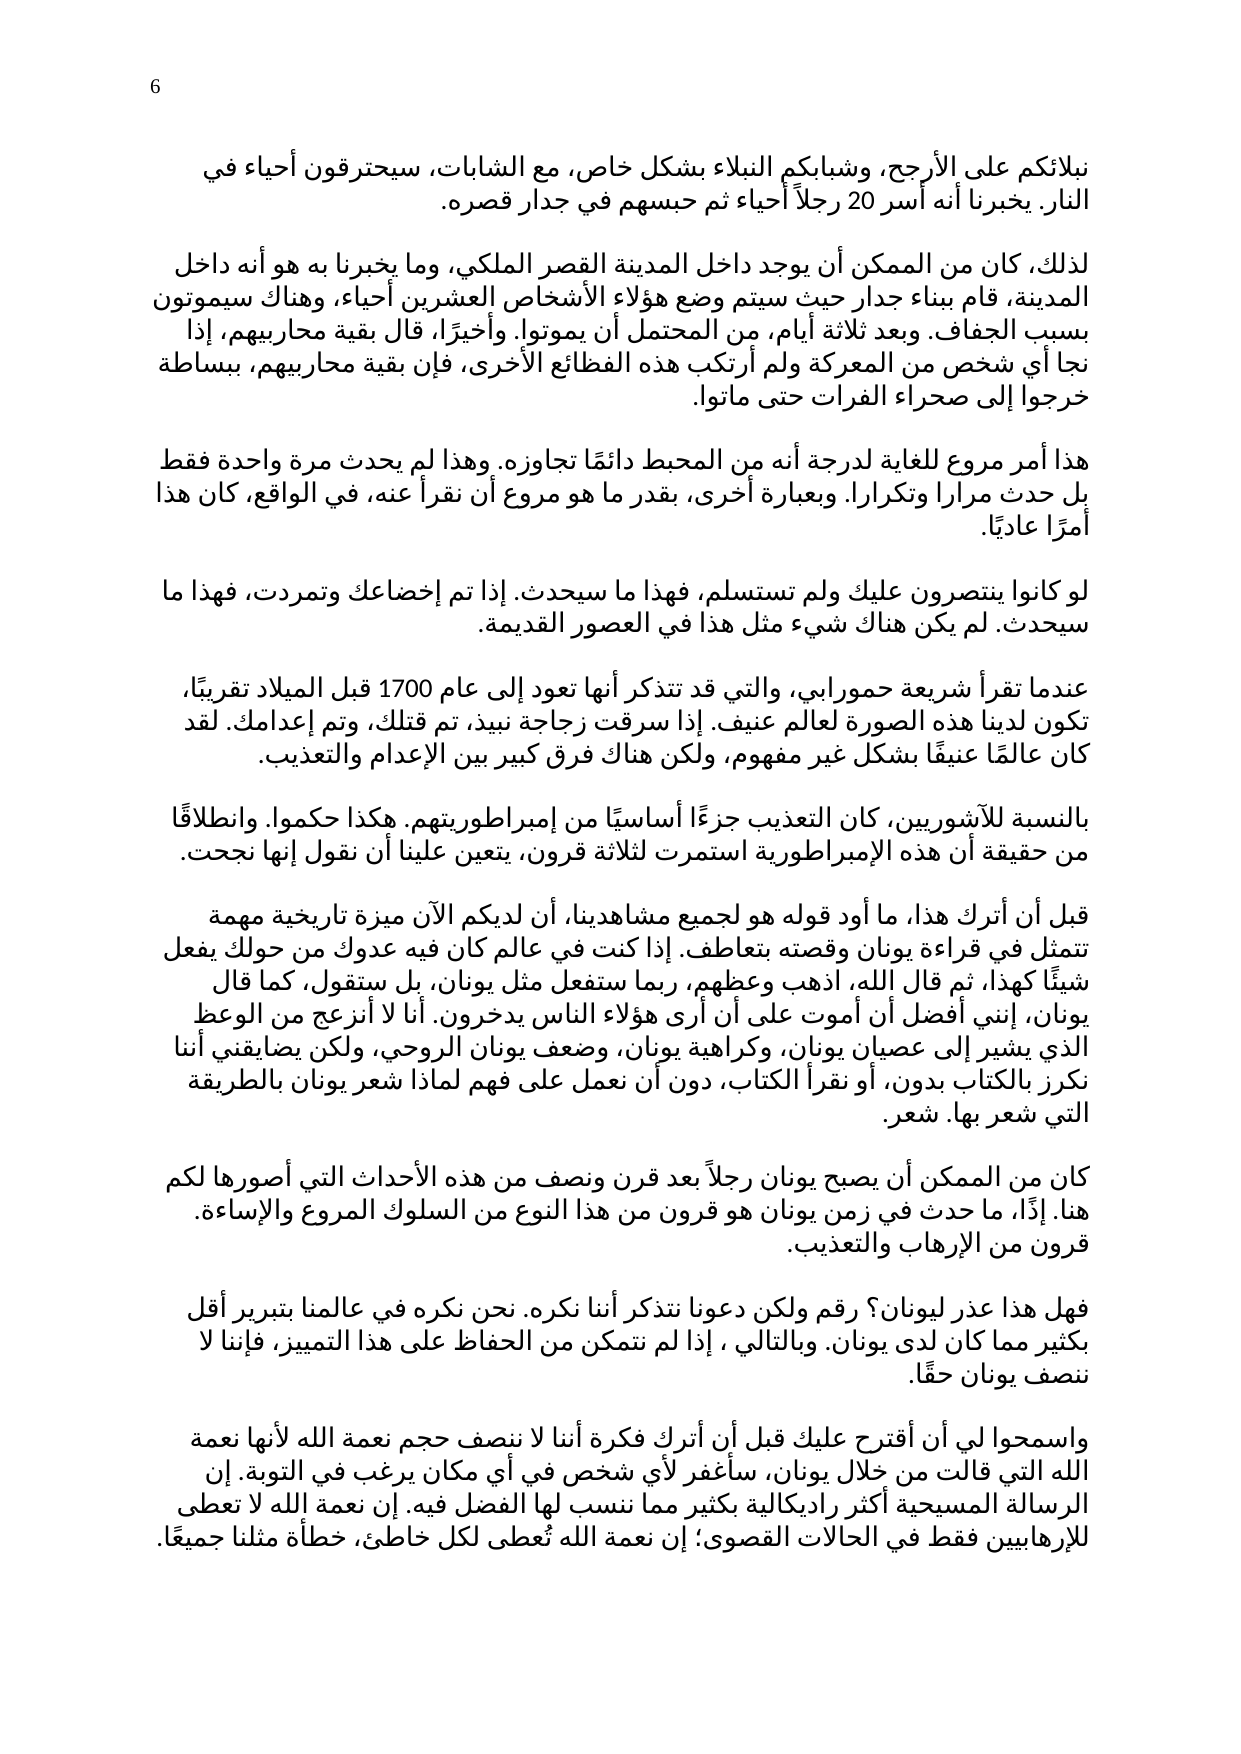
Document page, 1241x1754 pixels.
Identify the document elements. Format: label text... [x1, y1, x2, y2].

text هذا أمر مروع للغاية لدرجة أنه من المحبط دائمًا تجاوزه. وهذا لم يحدث مرة واحدة فقط بل حدث مرارا وتكرارا. وبعبارة أخرى، بقدر ما هو مروع أن نقرأ عنه، في الواقع، كان هذا أمرًا عاديًا. [150, 443, 1090, 542]
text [150, 150, 1090, 216]
text كان من الممكن أن يصبح يونان رجلاً بعد قرن ونصف من هذه الأحداث التي أصورها لكم هنا. إذًا، ما حدث في زمن يونان هو قرون من هذا النوع من السلوك المروع والإساءة. قرون من الإرهاب والتعذيب. [150, 1161, 1090, 1259]
text عندما تقرأ شريعة حمورابي، والتي قد تتذكر أنها تعود إلى عام 1700 قبل الميلاد تقريبًا، تكون لدينا هذه الصورة لعالم عنيف. إذا سرقت زجاجة نبيذ، تم قتلك، وتم إعدامك. لقد كان عالمًا عنيفًا بشكل غير مفهوم، ولكن هناك فرق كبير بين الإعدام والتعذيب. [150, 671, 1090, 770]
text فهل هذا عذر ليونان؟ رقم ولكن دعونا نتذكر أننا نكره. نحن نكره في عالمنا بتبرير أقل بكثير مما كان لدى يونان. وبالتالي ، إذا لم نتمكن من الحفاظ على هذا التمييز، فإننا لا ننصف يونان حقًا. [150, 1291, 1090, 1390]
text بالنسبة للآشوريين، كان التعذيب جزءًا أساسيًا من إمبراطوريتهم. هكذا حكموا. وانطلاقًا من حقيقة أن هذه الإمبراطورية استمرت لثلاثة قرون، يتعين علينا أن نقول إنها نجحت. [150, 801, 1090, 867]
text قبل أن أترك هذا، ما أود قوله هو لجميع مشاهدينا، أن لديكم الآن ميزة تاريخية مهمة تتمثل في قراءة يونان وقصته بتعاطف. إذا كنت في عالم كان فيه عدوك من حولك يفعل شيئًا كهذا، ثم قال الله، اذهب وعظهم، ربما ستفعل مثل يونان، بل ستقول، كما قال يونان، إنني أفضل أن أموت على أن أرى هؤلاء الناس يدخرون. أنا لا أنزعج من الوعظ الذي يشير إلى عصيان يونان، وكراهية يونان، وضعف يونان الروحي، ولكن يضايقني أننا نكرز بالكتاب بدون، أو نقرأ الكتاب، دون أن نعمل على فهم لماذا شعر يونان بالطريقة التي شعر بها. شعر. [150, 898, 1090, 1129]
text واسمحوا لي أن أقترح عليك قبل أن أترك فكرة أننا لا ننصف حجم نعمة الله لأنها نعمة الله التي قالت من خلال يونان، سأغفر لأي شخص في أي مكان يرغب في التوبة. إن الرسالة المسيحية أكثر راديكالية بكثير مما ننسب لها الفضل فيه. إن نعمة الله لا تعطى للإرهابيين فقط في الحالات القصوى؛ إن نعمة الله تُعطى لكل خاطئ، خطأة مثلنا جميعًا. [150, 1421, 1090, 1553]
text لو كانوا ينتصرون عليك ولم تستسلم، فهذا ما سيحدث. إذا تم إخضاعك وتمردت، فهذا ما سيحدث. لم يكن هناك شيء مثل هذا في العصور القديمة. [150, 574, 1090, 640]
text لذلك، كان من الممكن أن يوجد داخل المدينة القصر الملكي، وما يخبرنا به هو أنه داخل المدينة، قام ببناء جدار حيث سيتم وضع هؤلاء الأشخاص العشرين أحياء، وهناك سيموتون بسبب الجفاف. وبعد ثلاثة أيام، من المحتمل أن يموتوا. وأخيرًا، قال بقية محاربيهم، إذا نجا أي شخص من المعركة ولم أرتكب هذه الفظائع الأخرى، فإن بقية محاربيهم، ببساطة خرجوا إلى صحراء الفرات حتى ماتوا. [150, 247, 1090, 412]
